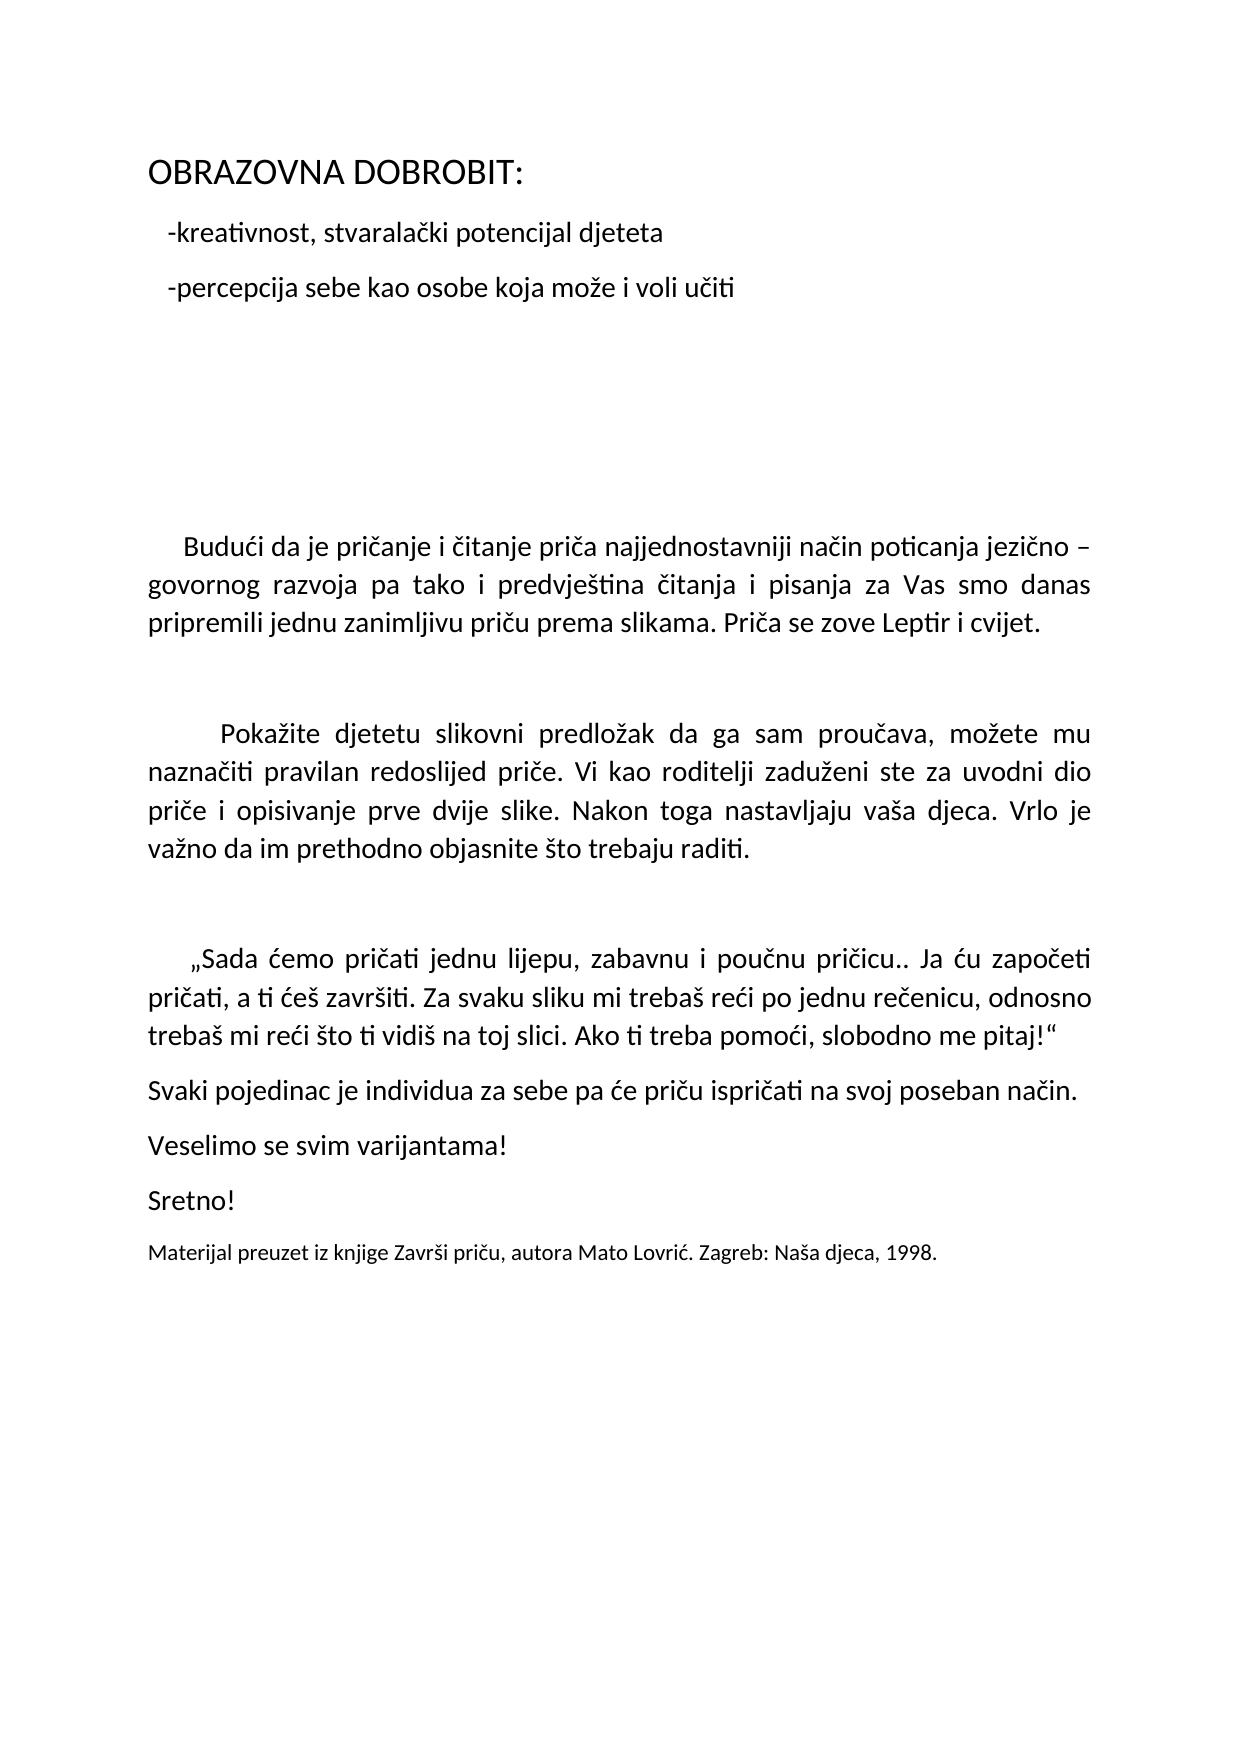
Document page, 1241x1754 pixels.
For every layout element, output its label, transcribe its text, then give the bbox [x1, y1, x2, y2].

text -percepcija sebe kao osobe koja može i voli učiti [148, 269, 1093, 304]
text Budući da je pričanje i čitanje priča najjednostavniji način poticanja jezično – govornog razvoja pa tako i predvještina čitanja i pisanja za Vas smo danas pripremili jednu zanimljivu priču prema slikama. Priča se zove Leptir i cvijet. [148, 528, 1093, 640]
text Svaki pojedinac je individua za sebe pa će priču ispričati na svoj poseban način. [148, 1072, 1093, 1108]
text -kreativnost, stvaralački potencijal djeteta [148, 214, 1093, 249]
text Materijal preuzet iz knjige Završi priču, autora Mato Lovrić. Zagreb: Naša djeca, 1998. [148, 1238, 1093, 1266]
text Pokažite djetetu slikovni predložak da ga sam proučava, možete mu naznačiti pravilan redoslijed priče. Vi kao roditelji zaduženi ste za uvodni dio priče i opisivanje prve dvije slike. Nakon toga nastavljaju vaša djeca. Vrlo je važno da im prethodno objasnite što trebaju raditi. [148, 715, 1093, 866]
text Veselimo se svim varijantama! [148, 1127, 1093, 1163]
text OBRAZOVNA DOBROBIT: [148, 148, 1093, 193]
text Sretno! [148, 1182, 1093, 1218]
text „Sada ćemo pričati jednu lijepu, zabavnu i poučnu pričicu.. Ja ću započeti pričati, a ti ćeš završiti. Za svaku sliku mi trebaš reći po jednu rečenicu, odnosno trebaš mi reći što ti vidiš na toj slici. Ako ti treba pomoći, slobodno me pitaj!“ [148, 940, 1093, 1053]
